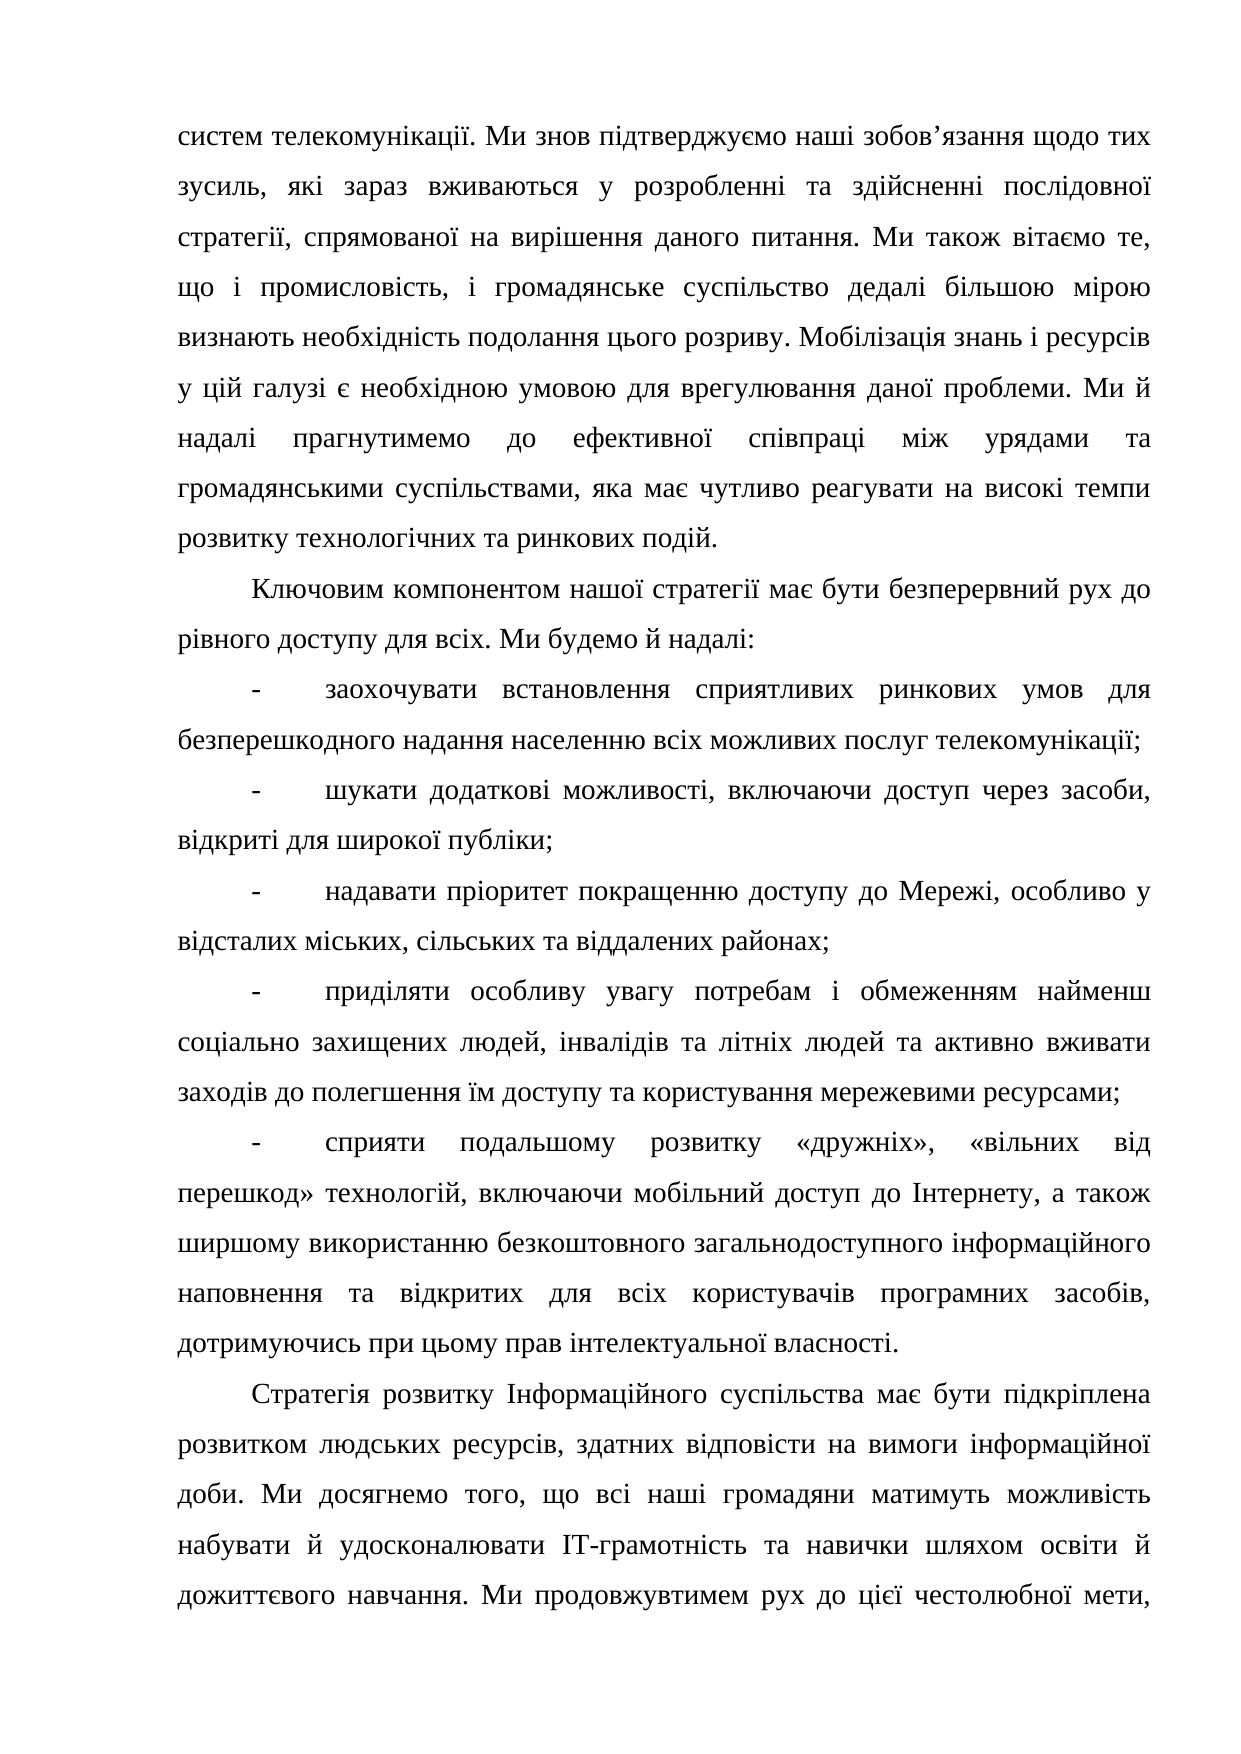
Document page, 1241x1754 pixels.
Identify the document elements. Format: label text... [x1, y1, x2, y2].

list приділяти особливу увагу потребам і обмеженням найменш соціально захищених людей, інвалідів та літніх людей та активно вживати заходів до полегшення їм доступу та користування мережевими ресурсами; [177, 973, 1152, 1108]
list надавати пріоритет покращенню доступу до Мережі, особливо у відсталих міських, сільських та віддалених районах; [177, 873, 1152, 957]
list шукати додаткові можливості, включаючи доступ через засоби, відкриті для широкої публіки; [177, 772, 1152, 856]
list сприяти подальшому розвитку «дружніх», «вільних від перешкод» технологій, включаючи мобільний доступ до Інтернету, а також ширшому використанню безкоштовного загальнодоступного інформаційного наповнення та відкритих для всіх користувачів програмних засобів, дотримуючись при цьому прав інтелектуальної власності. [177, 1124, 1152, 1359]
text Ключовим компонентом нашої стратегії має бути безперервний рух до рівного доступу для всіх. Ми будемо й надалі: [177, 571, 1152, 655]
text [177, 1376, 1152, 1611]
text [177, 118, 1152, 554]
list заохочувати встановлення сприятливих ринкових умов для безперешкодного надання населенню всіх можливих послуг телекомунікації; [177, 672, 1152, 755]
